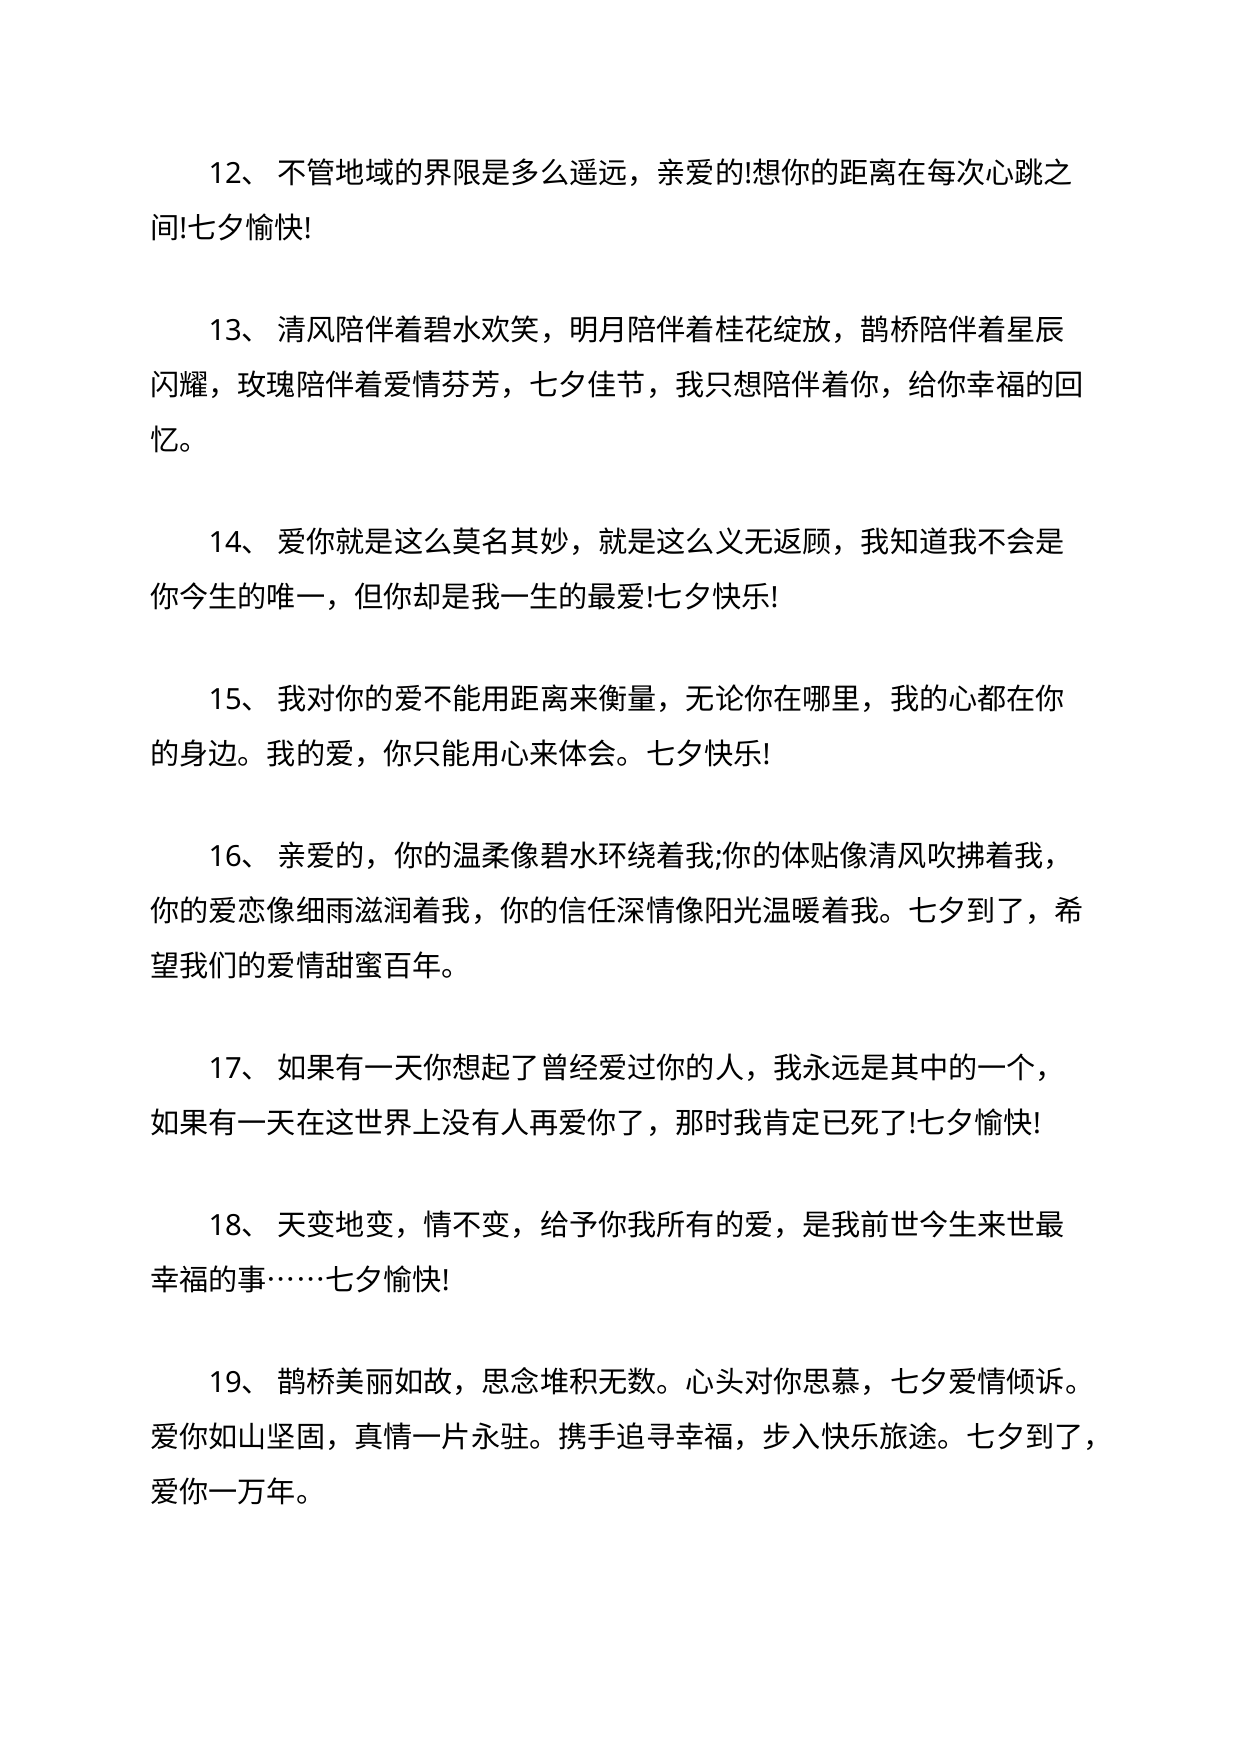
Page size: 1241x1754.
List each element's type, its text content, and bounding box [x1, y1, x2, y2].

text 19、 鹊桥美丽如故，思念堆积无数。心头对你思慕，七夕爱情倾诉。爱你如山坚固，真情一片永驻。携手追寻幸福，步入快乐旅途。七夕到了，爱你一万年。 [150, 1358, 1090, 1510]
text 16、 亲爱的，你的温柔像碧水环绕着我;你的体贴像清风吹拂着我，你的爱恋像细雨滋润着我，你的信任深情像阳光温暖着我。七夕到了，希望我们的爱情甜蜜百年。 [150, 833, 1090, 985]
text 17、 如果有一天你想起了曾经爱过你的人，我永远是其中的一个，如果有一天在这世界上没有人再爱你了，那时我肯定已死了!七夕愉快! [150, 1044, 1090, 1142]
text 12、 不管地域的界限是多么遥远，亲爱的!想你的距离在每次心跳之间!七夕愉快! [150, 150, 1090, 247]
text 14、 爱你就是这么莫名其妙，就是这么义无返顾，我知道我不会是你今生的唯一，但你却是我一生的最爱!七夕快乐! [150, 519, 1090, 616]
text 18、 天变地变，情不变，给予你我所有的爱，是我前世今生来世最幸福的事……七夕愉快! [150, 1201, 1090, 1299]
text 13、 清风陪伴着碧水欢笑，明月陪伴着桂花绽放，鹊桥陪伴着星辰闪耀，玫瑰陪伴着爱情芬芳，七夕佳节，我只想陪伴着你，给你幸福的回忆。 [150, 307, 1090, 459]
text 15、 我对你的爱不能用距离来衡量，无论你在哪里，我的心都在你的身边。我的爱，你只能用心来体会。七夕快乐! [150, 676, 1090, 773]
